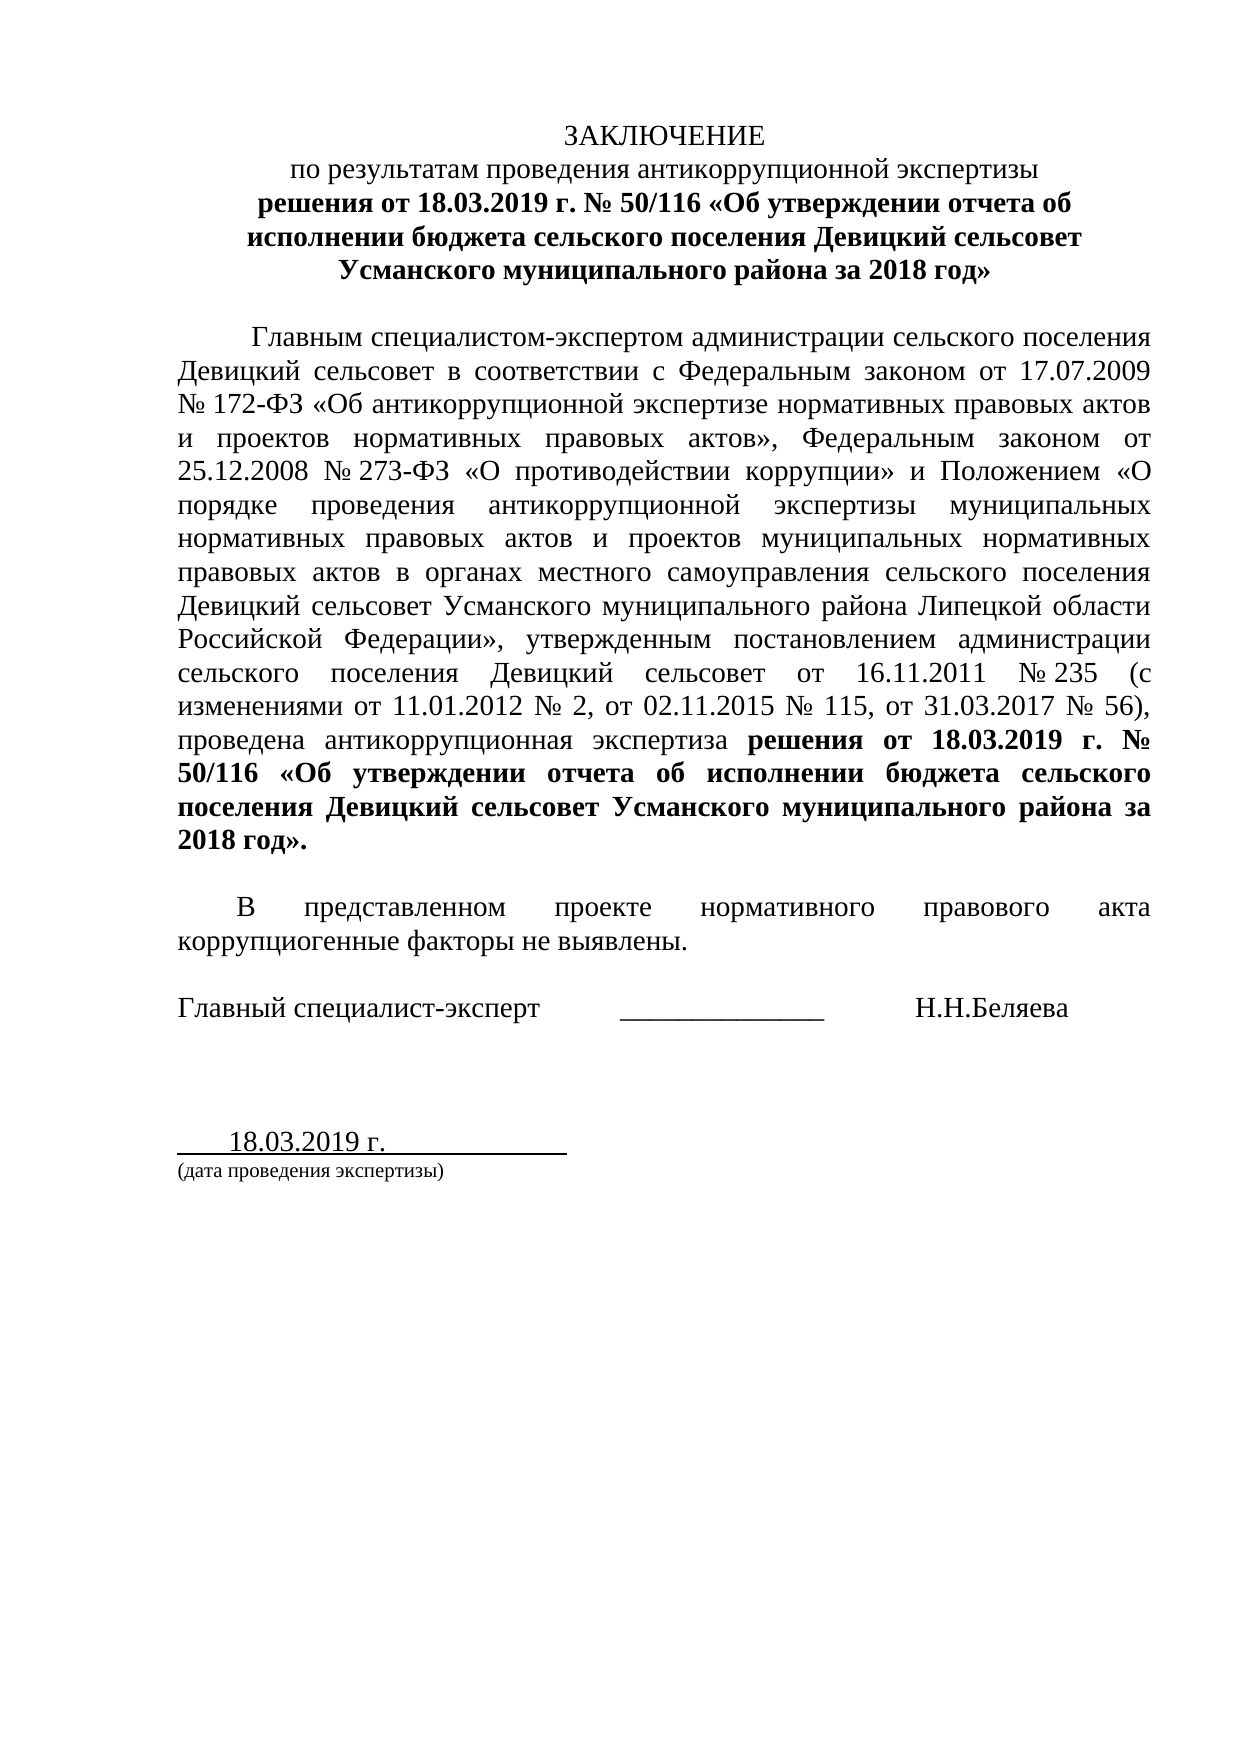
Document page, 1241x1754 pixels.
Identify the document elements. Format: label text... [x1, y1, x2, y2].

text Главный специалист-эксперт ______________ Н.Н.Беляева [177, 990, 1152, 1024]
text по результатам проведения антикоррупционной экспертизы [177, 152, 1152, 185]
text решения от 18.03.2019 г. № 50/116 «Об утверждении отчета об исполнении бюджета сельского поселения Девицкий сельсовет Усманского муниципального района за 2018 год» [177, 185, 1152, 286]
text В представленном проекте нормативного правового акта коррупциогенные факторы не выявлены. [177, 889, 1152, 957]
text Главным специалистом-экспертом администрации сельского поселения Девицкий сельсовет в соответствии с Федеральным законом от 17.07.2009 № 172-ФЗ «Об антикоррупционной экспертизе нормативных правовых актов и проектов нормативных правовых актов», Федеральным законом от 25.12.2008 № 273-ФЗ «О противодействии коррупции» и Положением «О порядке проведения антикоррупционной экспертизы муниципальных нормативных правовых актов и проектов муниципальных нормативных правовых актов в органах местного самоуправления сельского поселения Девицкий сельсовет Усманского муниципального района Липецкой области Российской Федерации», утвержденным постановлением администрации сельского поселения Девицкий сельсовет от 16.11.2011 № 235 (с изменениями от 11.01.2012 № 2, от 02.11.2015 № 115, от 31.03.2017 № 56), проведена антикоррупционная экспертиза решения от 18.03.2019 г. № 50/116 «Об утверждении отчета об исполнении бюджета сельского поселения Девицкий сельсовет Усманского муниципального района за 2018 год». [177, 319, 1152, 856]
text 18.03.2019 г. [177, 1124, 1152, 1158]
text ЗАКЛЮЧЕНИЕ [177, 118, 1152, 152]
text (дата проведения экспертизы) [177, 1158, 1152, 1182]
